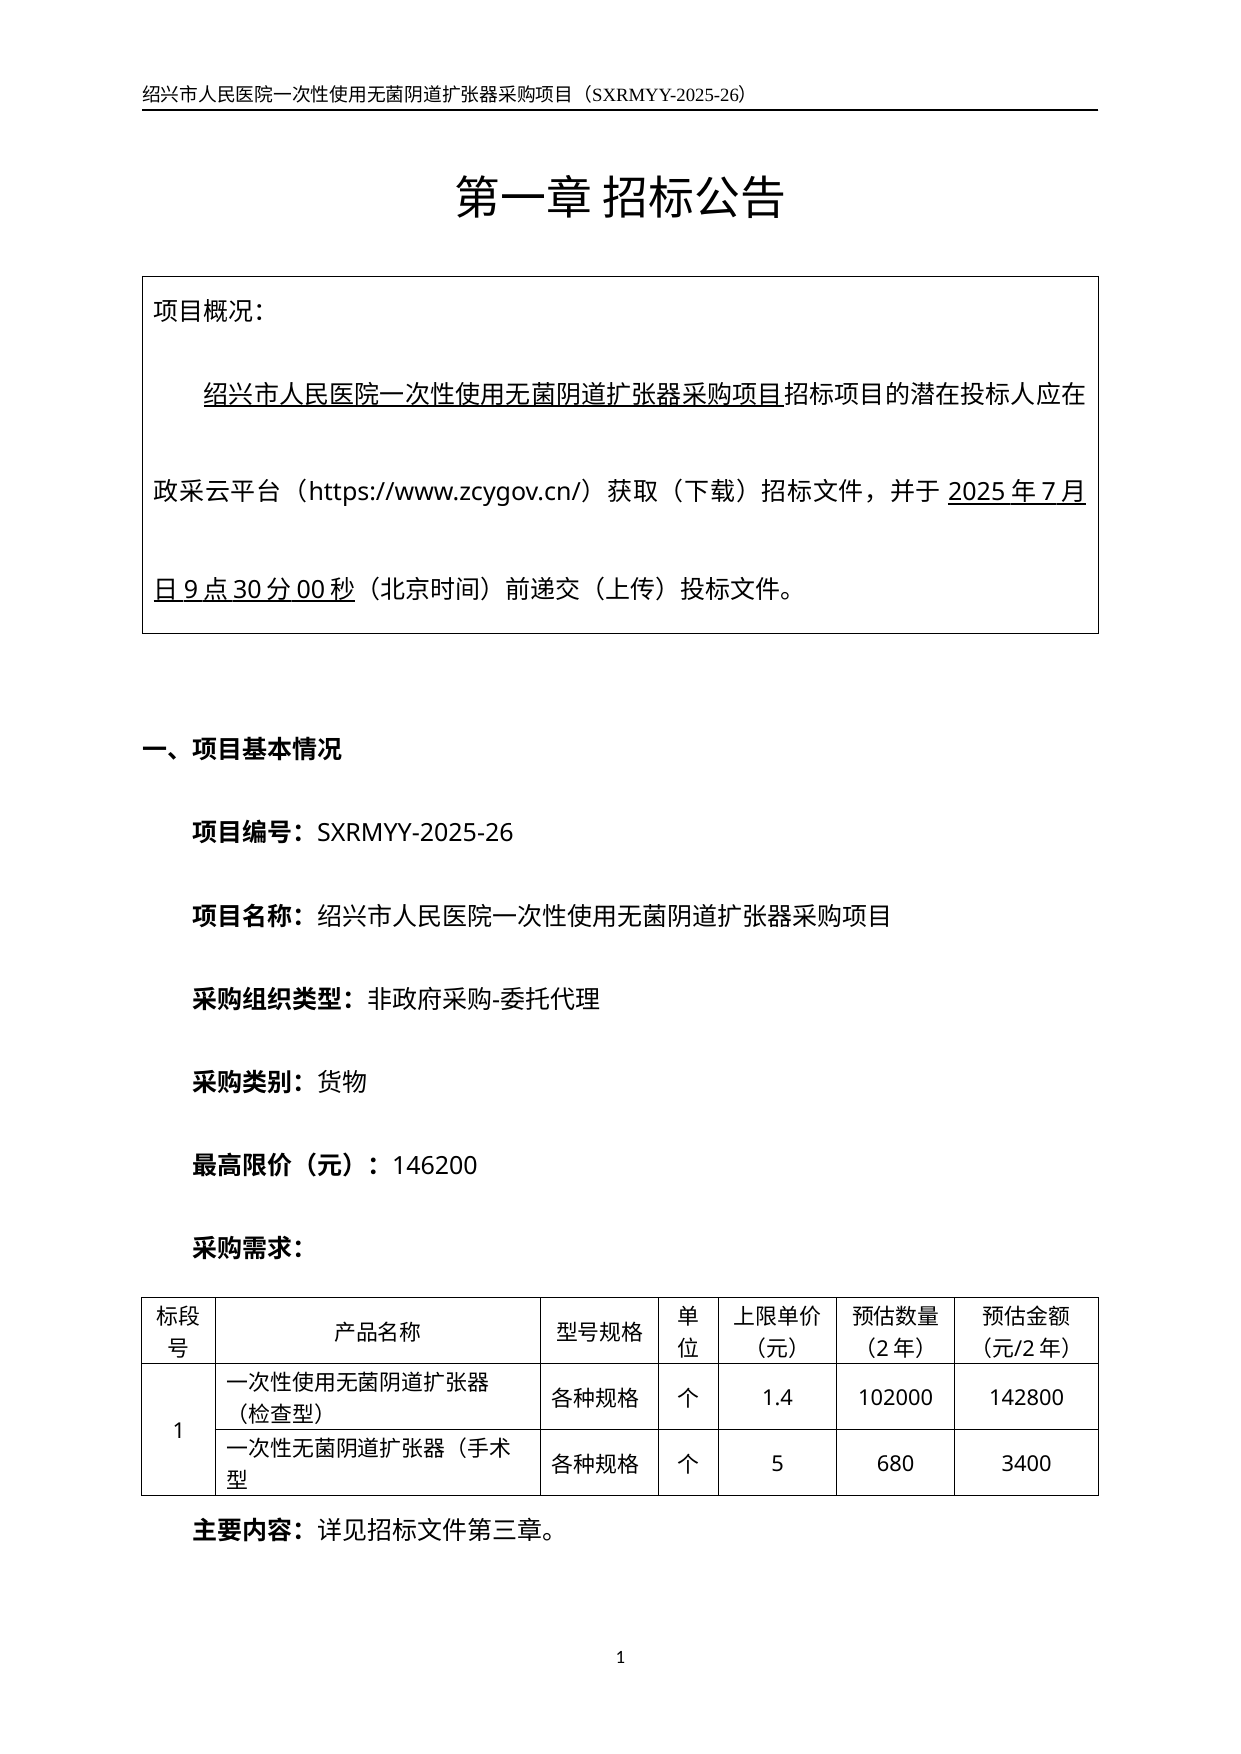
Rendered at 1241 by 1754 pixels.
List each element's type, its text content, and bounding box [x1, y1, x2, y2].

text 第一章 招标公告 [142, 146, 1098, 243]
text 项目名称：绍兴市人民医院一次性使用无菌阴道扩张器采购项目 [192, 882, 1098, 947]
table_cell 一次性无菌阴道扩张器（手术型 [216, 1430, 540, 1495]
table_header 项目概况： 绍兴市人民医院一次性使用无菌阴道扩张器采购项目招标项目的潜在投标人应在政采云平台（https://www.zcygov.cn/）获取（下载）招标文件，并于2025年7月 日9点30分00秒（北京时间）前递交（上传）投标文件。 [143, 277, 1098, 632]
table_cell 1.4 [719, 1364, 836, 1429]
table_cell 个 [659, 1364, 718, 1429]
table_cell 680 [837, 1430, 954, 1495]
table_header 型号规格 [541, 1298, 658, 1363]
text 项目编号：SXRMYY-2025-26 [192, 798, 1098, 863]
table_cell 3400 [955, 1430, 1098, 1495]
table_cell 个 [659, 1430, 718, 1495]
table_cell 各种规格 [541, 1430, 658, 1495]
table_header 产品名称 [216, 1298, 540, 1363]
table_cell 102000 [837, 1364, 954, 1429]
table_cell 142800 [955, 1364, 1098, 1429]
table_header 单位 [659, 1298, 718, 1363]
table_header 上限单价（元） [719, 1298, 836, 1363]
text 采购需求： [192, 1214, 1098, 1279]
table_header 预估金额（元/2年） [955, 1298, 1098, 1363]
table_cell 5 [719, 1430, 836, 1495]
table_cell 1 [142, 1364, 215, 1495]
text 采购组织类型：非政府采购-委托代理 [192, 965, 1098, 1030]
text 采购类别：货物 [192, 1048, 1098, 1113]
text 主要内容：详见招标文件第三章。 [192, 1496, 1098, 1561]
text 最高限价（元）：146200 [192, 1131, 1098, 1196]
table_cell 各种规格 [541, 1364, 658, 1429]
text 一、项目基本情况 [142, 715, 1098, 780]
table_header 预估数量（2年） [837, 1298, 954, 1363]
table_cell 一次性使用无菌阴道扩张器（检查型） [216, 1364, 540, 1429]
table_header 标段号 [142, 1298, 215, 1363]
